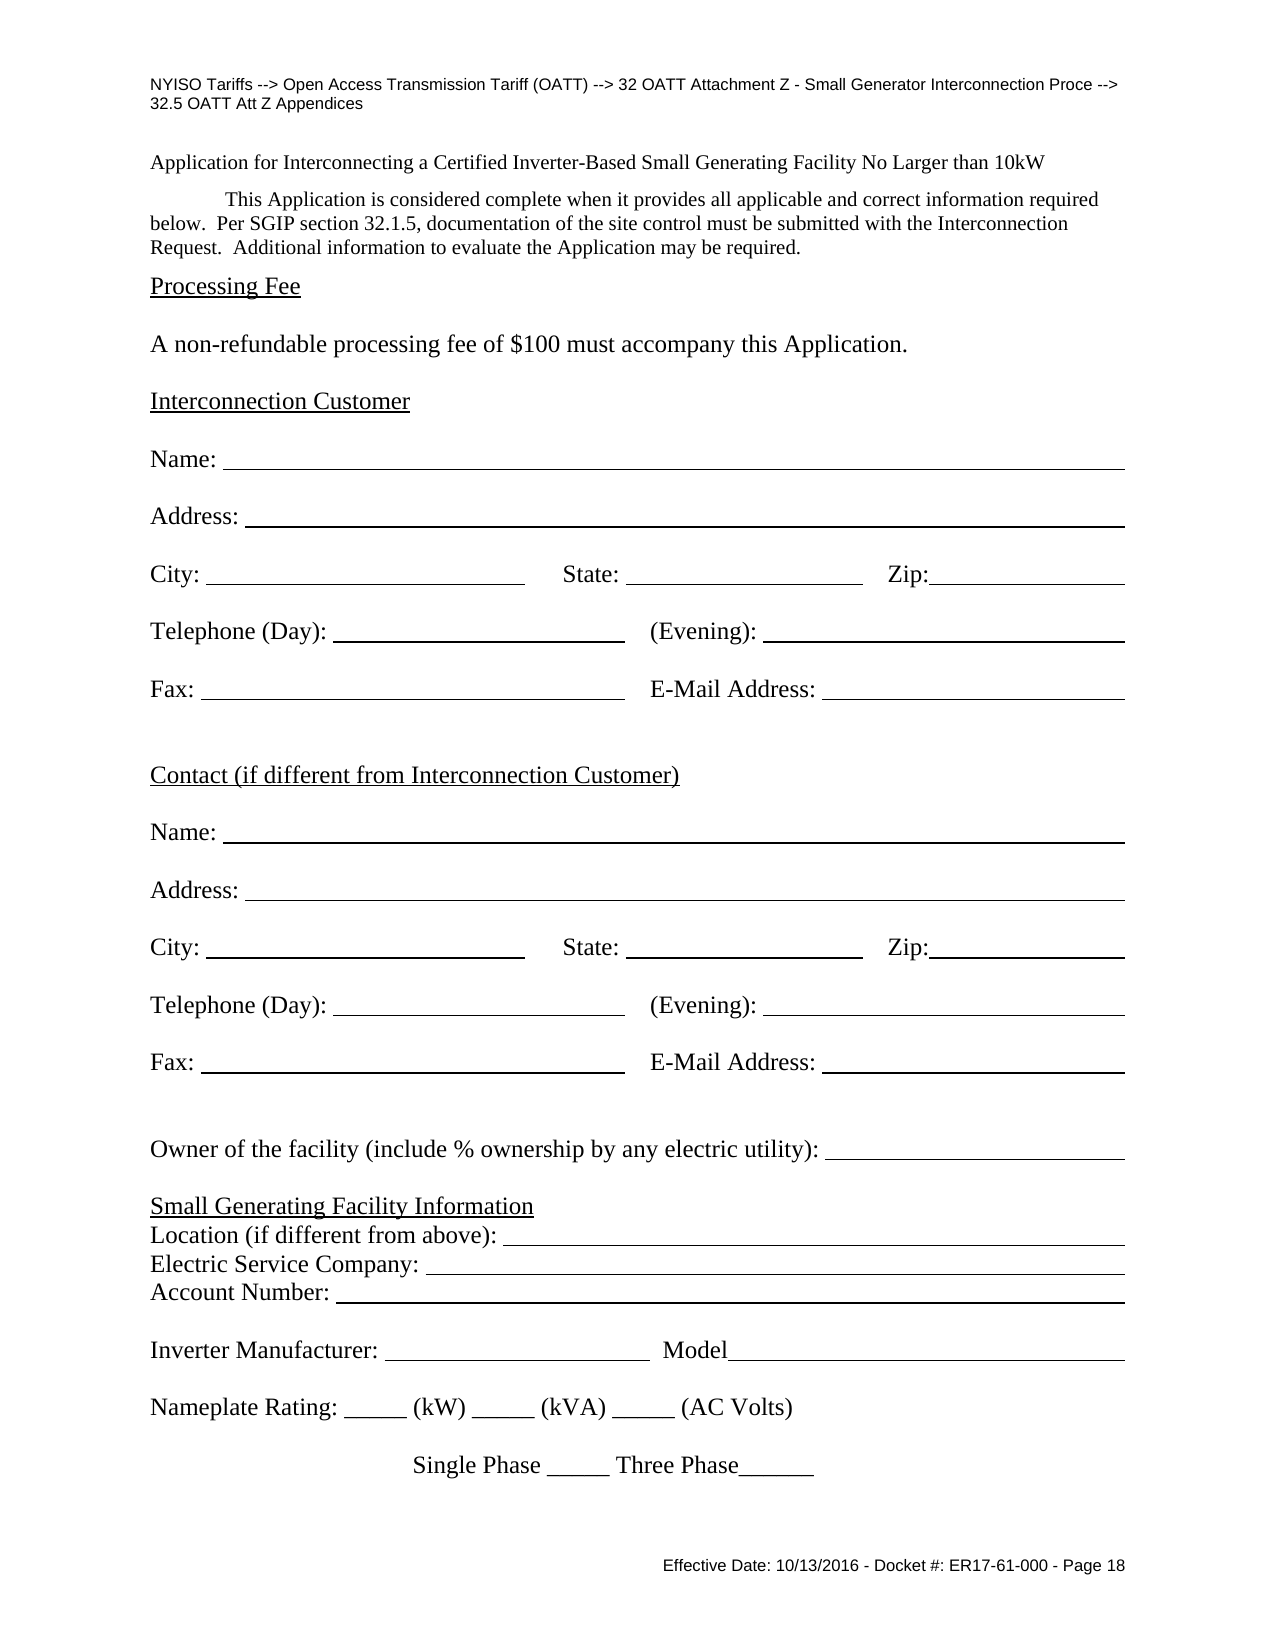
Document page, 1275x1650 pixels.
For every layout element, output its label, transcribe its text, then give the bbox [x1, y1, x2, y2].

text Nameplate Rating: _____ (kW) _____ (kVA) _____ (AC Volts) [150, 1392, 1125, 1421]
text Address: [150, 875, 1125, 904]
text Account Number: [150, 1277, 1125, 1306]
text Interconnection Customer [150, 386, 1125, 415]
text Electric Service Company: [150, 1249, 1125, 1277]
list This Application is considered complete when it provides all applicable and correct information required below. Per SGIP section 32.1.5, documentation of the site control must be submitted with the Interconnection Request. Additional information to evaluate the Application may be required. [150, 187, 1125, 259]
text Fax: E-Mail Address: [150, 1047, 1125, 1076]
text Telephone (Day): (Evening): [150, 616, 1125, 645]
text Fax: E-Mail Address: [150, 674, 1125, 702]
text Location (if different from above): [150, 1220, 1125, 1249]
text Contact (if different from Interconnection Customer) [150, 760, 1125, 789]
text City: State: Zip: [150, 932, 1125, 961]
text Name: [150, 444, 1125, 472]
text Address: [150, 501, 1125, 530]
text Owner of the facility (include % ownership by any electric utility): [150, 1134, 1125, 1162]
text Inverter Manufacturer: Model [150, 1335, 1125, 1364]
text Name: [150, 817, 1125, 846]
text A non-refundable processing fee of $100 must accompany this Application. [150, 329, 1125, 357]
text Telephone (Day): (Evening): [150, 990, 1125, 1019]
text Single Phase _____ Three Phase______ [150, 1450, 1125, 1479]
text City: State: Zip: [150, 559, 1125, 587]
text Processing Fee [150, 271, 1125, 300]
text Application for Interconnecting a Certified Inverter-Based Small Generating Facility No Larger than 10kW [150, 150, 1125, 174]
text Small Generating Facility Information [150, 1191, 1125, 1220]
